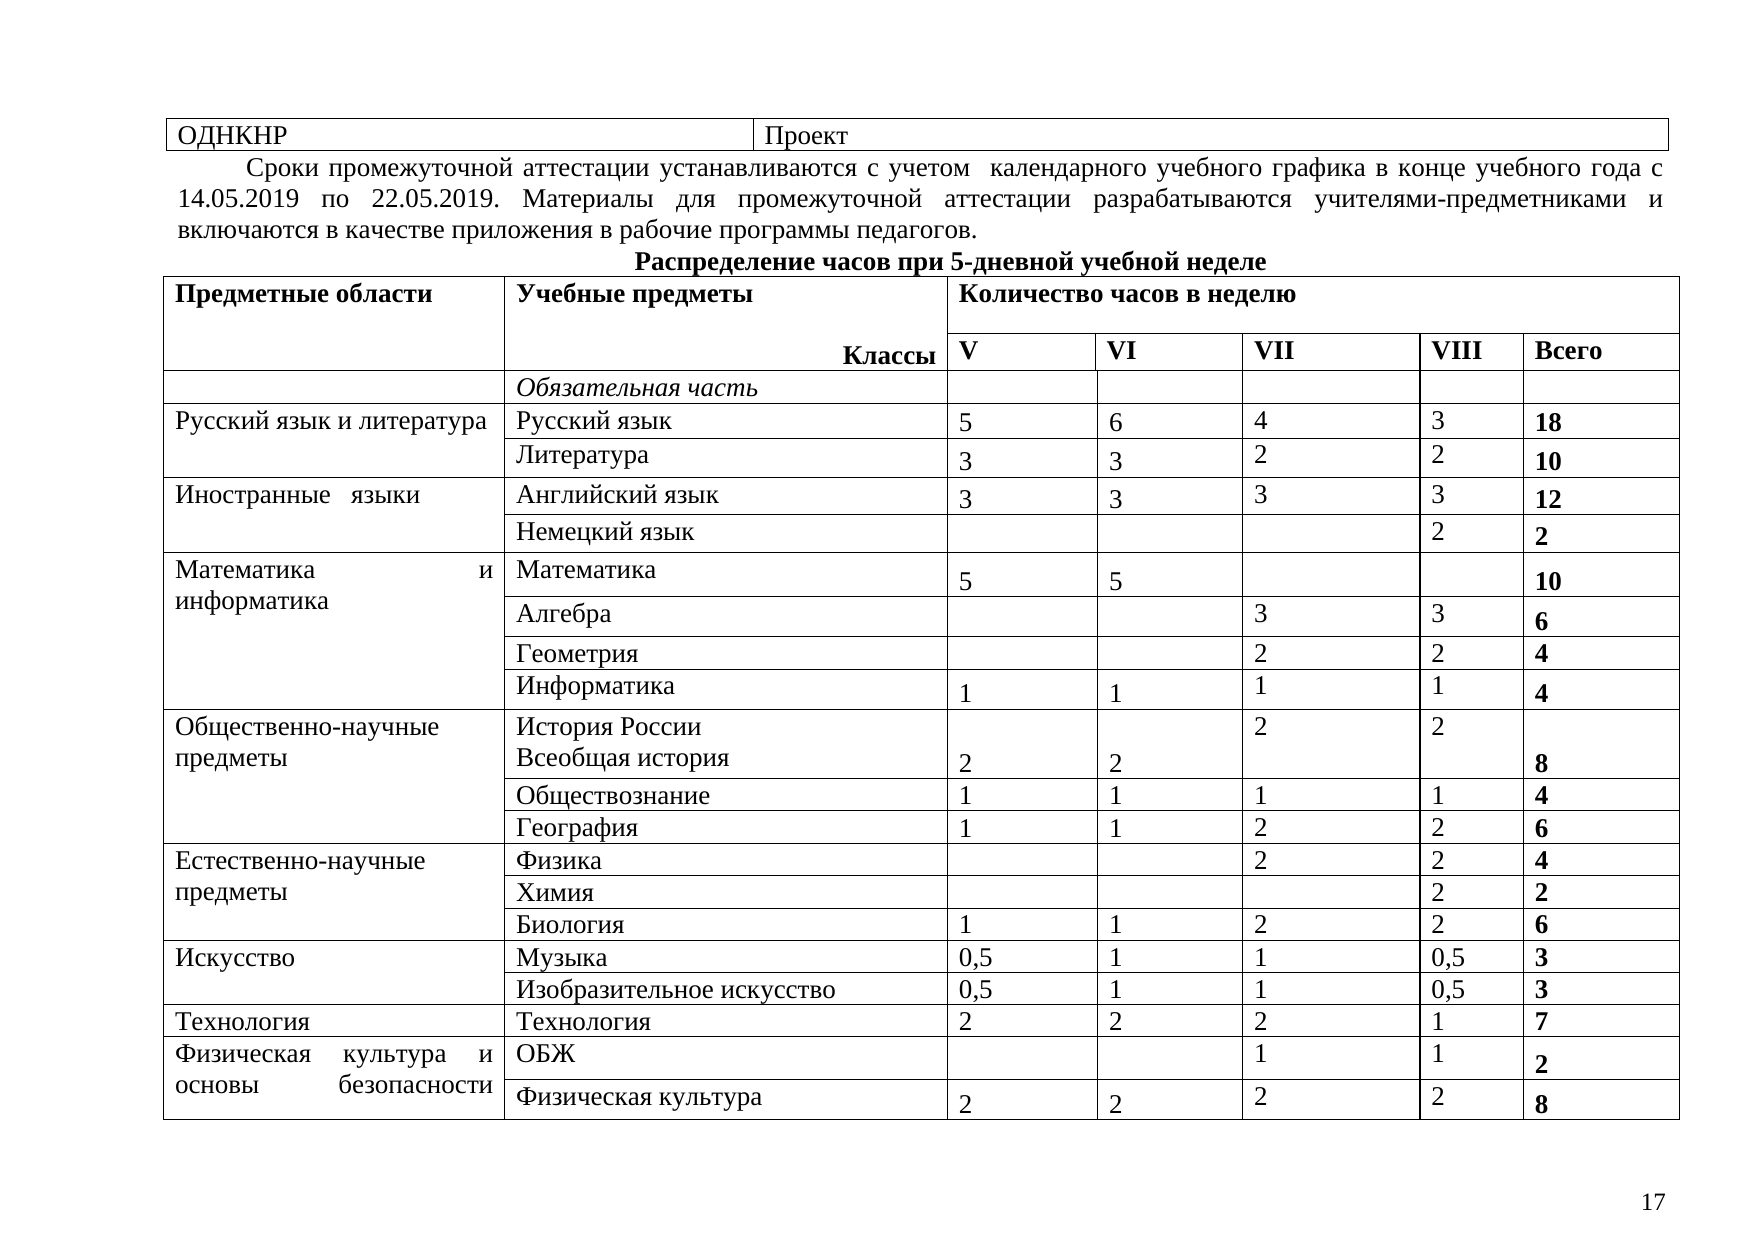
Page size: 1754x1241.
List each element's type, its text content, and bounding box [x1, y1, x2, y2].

table_cell [1243, 876, 1419, 907]
table_cell VII [1243, 334, 1419, 370]
table_cell [1524, 371, 1679, 403]
table_cell Общественно-научные предметы [164, 710, 504, 843]
table_cell Химия [505, 876, 947, 907]
table_cell 3 [1421, 404, 1523, 438]
table_cell 1 [1421, 1037, 1523, 1079]
table_cell [164, 371, 504, 403]
table_cell VIII [1421, 334, 1523, 370]
table_cell Литература [505, 439, 947, 477]
table_cell 2 [1243, 909, 1419, 940]
table_cell География [505, 811, 947, 843]
table_cell 1 [1098, 779, 1242, 810]
table_cell Немецкий язык [505, 515, 947, 552]
table_cell 2 [1421, 909, 1523, 940]
table_cell 6 [1524, 909, 1679, 940]
table_cell 2 [1243, 844, 1419, 875]
table_cell 5 [948, 553, 1097, 596]
table_header Количество часов в неделю [948, 277, 1679, 333]
table_cell ОДНКНР [167, 119, 753, 150]
table_cell Физическая культура и основы безопасности жизнедеятельности [164, 1037, 504, 1119]
table_cell Иностранные языки [164, 478, 504, 552]
text Распределение часов при 5-дневной учебной неделе [177, 245, 1665, 276]
table_cell [1098, 1037, 1242, 1079]
table_cell Физическая культура [505, 1080, 947, 1119]
table_cell 3 [1098, 439, 1242, 477]
table_cell [948, 637, 1097, 668]
table_cell 3 [948, 439, 1097, 477]
table_cell 1 [1243, 1037, 1419, 1079]
table_cell 12 [1524, 478, 1679, 514]
table_cell [948, 597, 1097, 636]
table_cell 2 [1098, 1005, 1242, 1036]
table_cell Геометрия [505, 637, 947, 668]
table_cell 2 [948, 1080, 1097, 1119]
table_cell 3 [1421, 478, 1523, 514]
table_cell 1 [1421, 670, 1523, 708]
table_cell Музыка [505, 941, 947, 972]
table_header Предметные области [164, 277, 504, 370]
table_cell Изобразительное искусство [505, 973, 947, 1004]
table_cell [1098, 515, 1242, 552]
table_cell 1 [1098, 973, 1242, 1004]
table_cell 1 [948, 909, 1097, 940]
table_cell 7 [1524, 1005, 1679, 1036]
table_cell Русский язык и литература [164, 404, 504, 477]
table_cell 4 [1524, 844, 1679, 875]
table_cell 2 [1421, 515, 1523, 552]
table_cell 10 [1524, 439, 1679, 477]
table_cell 1 [1098, 909, 1242, 940]
table_cell 2 [1098, 1080, 1242, 1119]
table_cell [948, 515, 1097, 552]
table_cell VI [1096, 334, 1242, 370]
table_cell 1 [1243, 973, 1419, 1004]
table_cell 4 [1243, 404, 1419, 438]
table_cell V [948, 334, 1095, 370]
table_cell 6 [1524, 597, 1679, 636]
table_cell 3 [948, 478, 1097, 514]
table_cell 1 [1243, 670, 1419, 708]
table_cell [1098, 637, 1242, 668]
table_cell 8 [1524, 710, 1679, 778]
table_cell [1098, 371, 1242, 403]
table_cell 1 [1098, 941, 1242, 972]
table_cell [1243, 371, 1419, 403]
table_cell 2 [948, 710, 1097, 778]
table_cell 2 [1421, 637, 1523, 668]
table_cell 4 [1524, 779, 1679, 810]
table_cell 2 [1243, 710, 1419, 778]
table_cell Естественно-научные предметы [164, 844, 504, 940]
table_cell [948, 844, 1097, 875]
table_cell Математика и информатика [164, 553, 504, 708]
table_cell 8 [1524, 1080, 1679, 1119]
table_cell 3 [1243, 478, 1419, 514]
table_cell Обязательная часть [505, 371, 947, 403]
table_cell Русский язык [505, 404, 947, 438]
table_cell 0,5 [948, 973, 1097, 1004]
table_cell [948, 1037, 1097, 1079]
table_cell 2 [1421, 811, 1523, 843]
table_cell 2 [1524, 876, 1679, 907]
table_cell 2 [1421, 844, 1523, 875]
table_cell 1 [948, 670, 1097, 708]
table_cell 1 [948, 779, 1097, 810]
table_cell [1243, 553, 1419, 596]
table_cell 5 [1098, 553, 1242, 596]
table_cell 1 [1098, 670, 1242, 708]
table_cell [1098, 597, 1242, 636]
table_cell [1421, 371, 1523, 403]
table_cell Проект [754, 119, 1668, 150]
table_cell Математика [505, 553, 947, 596]
table_cell 2 [1243, 637, 1419, 668]
table_cell [948, 371, 1097, 403]
table_cell 3 [1421, 597, 1523, 636]
table_cell [1098, 844, 1242, 875]
table_cell [1421, 553, 1523, 596]
table_cell Технология [505, 1005, 947, 1036]
table_cell 3 [1524, 973, 1679, 1004]
table_cell 2 [1243, 439, 1419, 477]
table_cell 2 [1243, 1080, 1419, 1119]
table_cell 5 [948, 404, 1097, 438]
table_cell 2 [1421, 710, 1523, 778]
table_cell 4 [1524, 670, 1679, 708]
table_cell 0,5 [1421, 973, 1523, 1004]
table_cell 2 [1421, 876, 1523, 907]
table_cell Искусство [164, 941, 504, 1004]
table_cell ОБЖ [505, 1037, 947, 1079]
table_cell 2 [1098, 710, 1242, 778]
table_cell 2 [1243, 1005, 1419, 1036]
table_cell 6 [1524, 811, 1679, 843]
table_cell 2 [948, 1005, 1097, 1036]
table_cell [948, 876, 1097, 907]
table_cell Технология [164, 1005, 504, 1036]
table_cell Всего [1524, 334, 1679, 370]
table_cell Обществознание [505, 779, 947, 810]
table_cell Биология [505, 909, 947, 940]
table_cell 0,5 [948, 941, 1097, 972]
table_cell 18 [1524, 404, 1679, 438]
table_cell 2 [1524, 515, 1679, 552]
table_cell 1 [948, 811, 1097, 843]
table_cell 3 [1243, 597, 1419, 636]
table_cell 2 [1421, 1080, 1523, 1119]
table_cell 2 [1243, 811, 1419, 843]
table_cell 0,5 [1421, 941, 1523, 972]
table_cell Алгебра [505, 597, 947, 636]
table_cell 1 [1421, 1005, 1523, 1036]
table_cell [1243, 515, 1419, 552]
table_cell История России Всеобщая история [505, 710, 947, 778]
table_cell 3 [1524, 941, 1679, 972]
table_cell 10 [1524, 553, 1679, 596]
table_cell 1 [1098, 811, 1242, 843]
table_header Учебные предметы Классы [505, 277, 947, 370]
table_cell 6 [1098, 404, 1242, 438]
table_cell 1 [1243, 941, 1419, 972]
table_cell [1098, 876, 1242, 907]
table_cell 2 [1524, 1037, 1679, 1079]
table_cell 2 [1421, 439, 1523, 477]
table_cell 3 [1098, 478, 1242, 514]
table_cell 1 [1421, 779, 1523, 810]
table_cell Физика [505, 844, 947, 875]
table_cell Английский язык [505, 478, 947, 514]
table_cell 4 [1524, 637, 1679, 668]
table_cell Информатика [505, 670, 947, 708]
table_cell 1 [1243, 779, 1419, 810]
text Сроки промежуточной аттестации устанавливаются с учетом календарного учебного графика в конце учебного года с 14.05.2019 по 22.05.2019. Материалы для промежуточной аттестации разрабатываются учителями-предметниками и включаются в качестве приложения в рабочие программы педагогов. [177, 151, 1665, 245]
